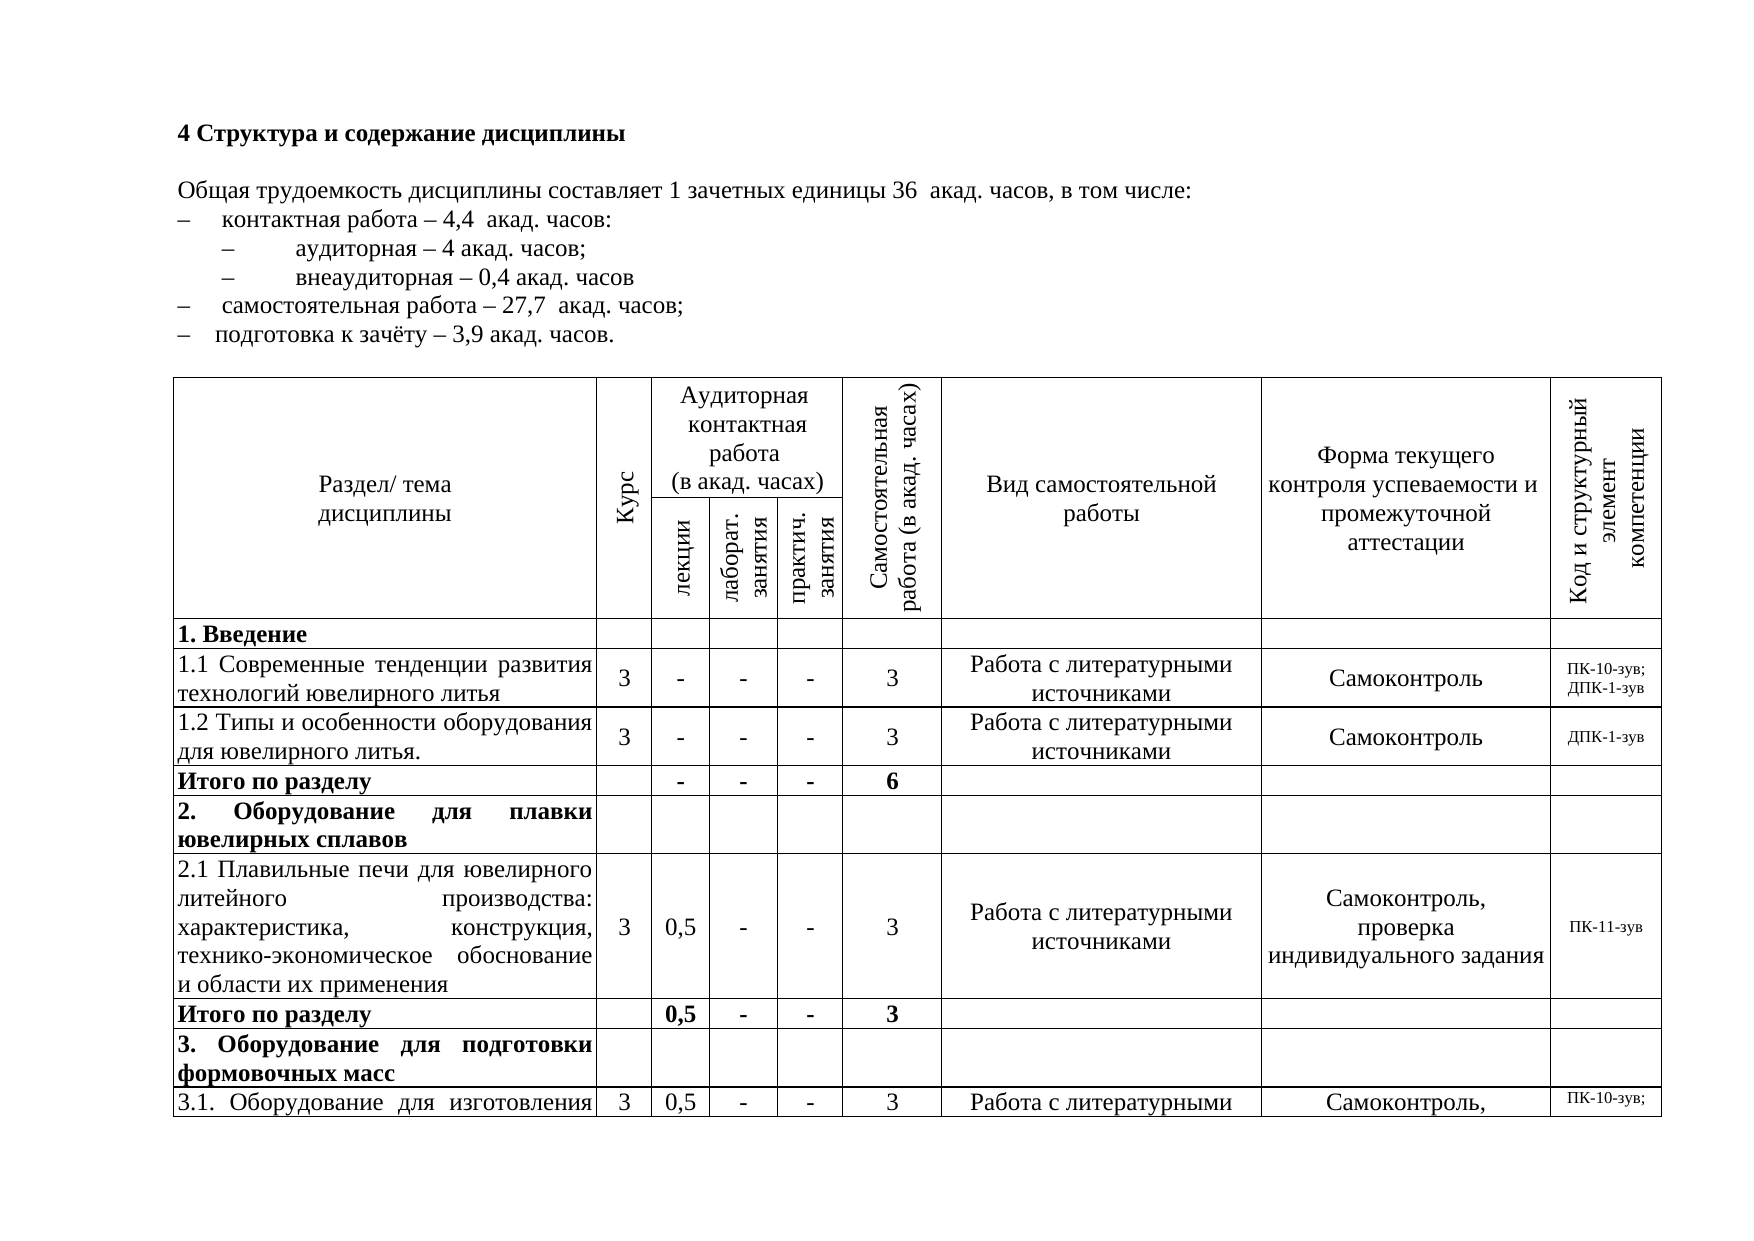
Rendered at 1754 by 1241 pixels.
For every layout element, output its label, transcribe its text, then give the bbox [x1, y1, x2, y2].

table_cell - [710, 708, 777, 765]
table_cell Самоконтроль, проверка этапа индивидуального задания [1262, 1088, 1550, 1116]
table_cell Самоконтроль, проверка индивидуального задания [1262, 854, 1550, 998]
table_cell [597, 796, 651, 853]
table_header Вид самостоятельной работы [942, 378, 1261, 618]
table_cell ПК-11-зув [1551, 854, 1661, 998]
table_cell 1. Введение [174, 619, 596, 648]
table_cell [778, 1029, 842, 1086]
table_cell Работа с литературными источниками [942, 649, 1261, 706]
table_cell практич. занятия [778, 498, 842, 618]
table_cell - [778, 649, 842, 706]
table_cell - [778, 1088, 842, 1116]
table_cell 3 [597, 854, 651, 998]
table_cell 6 [843, 766, 941, 795]
table_cell 3 [597, 1088, 651, 1116]
text – внеаудиторная – 0,4 акад. часов [177, 262, 1665, 291]
table_cell 1.2 Типы и особенности оборудования для ювелирного литья. [174, 708, 596, 765]
table_cell 3 [843, 649, 941, 706]
table_cell лекции [652, 498, 709, 618]
table_cell [1551, 796, 1661, 853]
table_header Аудиторная контактная работа (в акад. часах) [652, 378, 842, 497]
table_cell Итого по разделу [174, 999, 596, 1028]
table_cell 0,5 [652, 854, 709, 998]
table_header Форма текущего контроля успеваемости и промежуточной аттестации [1262, 378, 1550, 618]
table_header Раздел/ тема дисциплины [174, 378, 596, 618]
table_cell [652, 796, 709, 853]
table_cell [843, 619, 941, 648]
table_cell [710, 1029, 777, 1086]
table_cell Самоконтроль [1262, 708, 1550, 765]
table_cell [942, 796, 1261, 853]
table_cell - [710, 649, 777, 706]
table_cell [652, 619, 709, 648]
table_cell Работа с литературными источниками [942, 854, 1261, 998]
table_cell - [710, 999, 777, 1028]
table_cell 3 [843, 708, 941, 765]
table_cell 3. Оборудование для подготовки формовочных масс [174, 1029, 596, 1086]
table_cell [942, 1029, 1261, 1086]
table_header Курс [597, 378, 651, 618]
table_cell - [778, 854, 842, 998]
table_cell [1551, 1029, 1661, 1086]
text Общая трудоемкость дисциплины составляет 1 зачетных единицы 36 акад. часов, в том числе: [177, 176, 1665, 204]
table_cell ПК-10-зув; ДПК-1-зув [1551, 649, 1661, 706]
table_cell Итого по разделу [174, 766, 596, 795]
table_cell Работа с литературными источниками [942, 708, 1261, 765]
table_cell [1551, 999, 1661, 1028]
table_cell - [710, 854, 777, 998]
table_cell [597, 999, 651, 1028]
table_cell 2. Оборудование для плавки ювелирных сплавов [174, 796, 596, 853]
table_cell [597, 1029, 651, 1086]
table_cell [597, 766, 651, 795]
table_cell [942, 619, 1261, 648]
table_cell 3 [843, 999, 941, 1028]
table_cell 3 [843, 1088, 941, 1116]
table_header Самостоятельная работа (в акад. часах) [843, 378, 941, 618]
table_cell ДПК-1-зув [1551, 708, 1661, 765]
table_cell [843, 796, 941, 853]
table_cell [710, 796, 777, 853]
table_cell 0,5 [652, 1088, 709, 1116]
table_cell - [652, 766, 709, 795]
table_cell [778, 796, 842, 853]
table_cell 3.1. Оборудование для изготовления форм из гипсовых смесей [174, 1088, 596, 1116]
table_cell - [710, 1088, 777, 1116]
table_cell [942, 999, 1261, 1028]
table_cell Самоконтроль [1262, 649, 1550, 706]
text – контактная работа – 4,4 акад. часов: [177, 204, 1665, 233]
subtitle 4 Структура и содержание дисциплины [177, 118, 1665, 147]
table_cell Работа с литературными источниками [942, 1088, 1261, 1116]
table_header Код и структурный элемент компетенции [1551, 378, 1661, 618]
table_cell - [778, 766, 842, 795]
text – самостоятельная работа – 27,7 акад. часов; [177, 291, 1665, 319]
table_cell - [710, 766, 777, 795]
table_cell [1551, 619, 1661, 648]
table_cell ПК-10-зув; ПК-11-зув [1551, 1088, 1661, 1116]
table_cell - [652, 708, 709, 765]
table_cell 2.1 Плавильные печи для ювелирного литейного производства: характеристика, конструкция, технико-экономическое обоснование и области их применения [174, 854, 596, 998]
table_cell [652, 1029, 709, 1086]
table_cell 1.1 Современные тенденции развития технологий ювелирного литья [174, 649, 596, 706]
table_cell 0,5 [652, 999, 709, 1028]
table_cell [942, 766, 1261, 795]
table_cell - [652, 649, 709, 706]
table_cell [843, 1029, 941, 1086]
table_cell [1551, 766, 1661, 795]
table_cell [1262, 796, 1550, 853]
table_cell лаборат. занятия [710, 498, 777, 618]
text – подготовка к зачёту – 3,9 акад. часов. [177, 319, 1665, 348]
table_cell [1262, 766, 1550, 795]
table_cell 3 [843, 854, 941, 998]
text – аудиторная – 4 акад. часов; [177, 233, 1665, 262]
table_cell - [778, 708, 842, 765]
table_cell [1262, 999, 1550, 1028]
table_cell [597, 619, 651, 648]
table_cell 3 [597, 708, 651, 765]
table_cell [778, 619, 842, 648]
table_cell 3 [597, 649, 651, 706]
table_cell [1262, 619, 1550, 648]
table_cell [710, 619, 777, 648]
table_cell [1262, 1029, 1550, 1086]
table_cell - [778, 999, 842, 1028]
